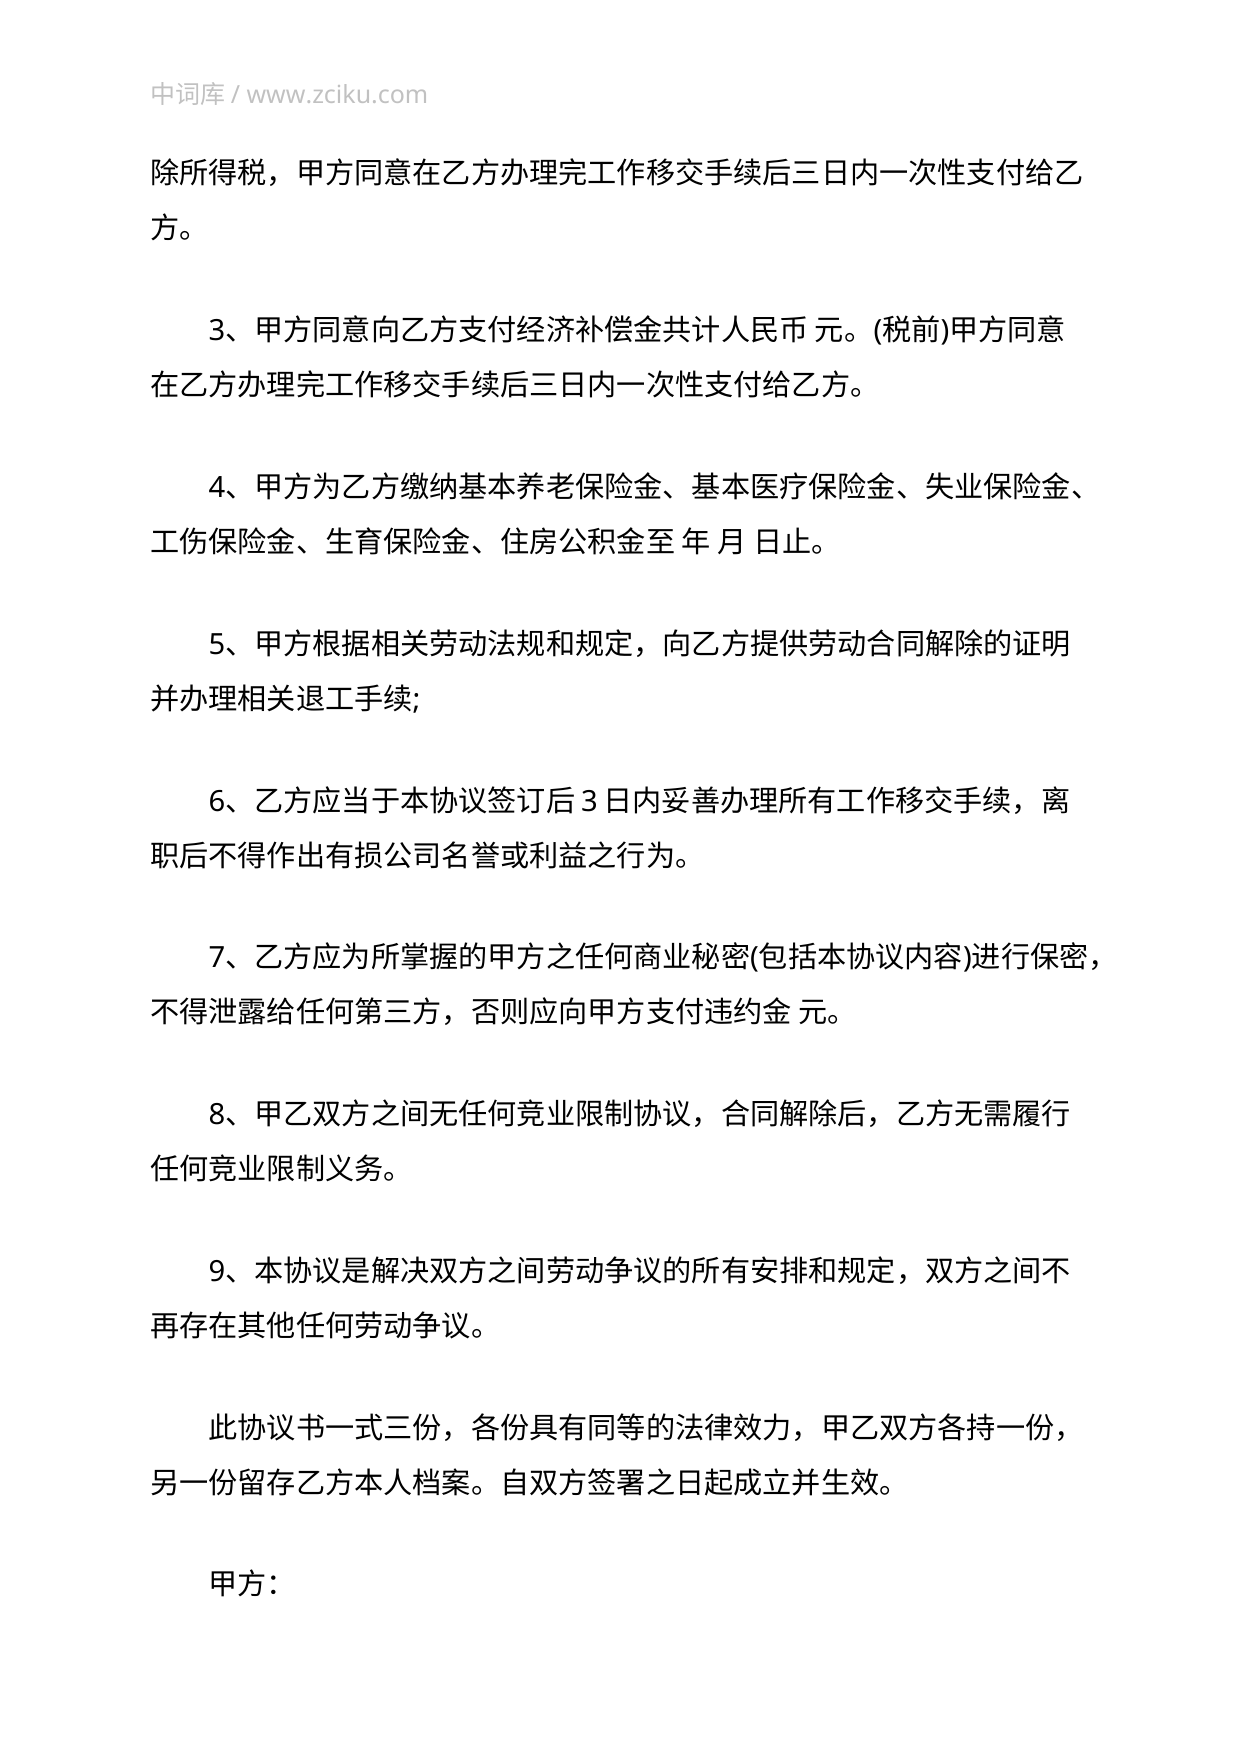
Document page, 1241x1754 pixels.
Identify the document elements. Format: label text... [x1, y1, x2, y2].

text 4、甲方为乙方缴纳基本养老保险金、基本医疗保险金、失业保险金、工伤保险金、生育保险金、住房公积金至 年 月 日止。 [150, 463, 1090, 561]
text 6、乙方应当于本协议签订后3日内妥善办理所有工作移交手续，离职后不得作出有损公司名誉或利益之行为。 [150, 777, 1090, 874]
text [150, 150, 1090, 247]
text 甲方： [150, 1561, 1090, 1603]
text 3、甲方同意向乙方支付经济补偿金共计人民币 元。(税前)甲方同意在乙方办理完工作移交手续后三日内一次性支付给乙方。 [150, 307, 1090, 404]
text 5、甲方根据相关劳动法规和规定，向乙方提供劳动合同解除的证明并办理相关退工手续; [150, 620, 1090, 718]
text 此协议书一式三份，各份具有同等的法律效力，甲乙双方各持一份，另一份留存乙方本人档案。自双方签署之日起成立并生效。 [150, 1404, 1090, 1501]
text 9、本协议是解决双方之间劳动争议的所有安排和规定，双方之间不再存在其他任何劳动争议。 [150, 1247, 1090, 1345]
text 7、乙方应为所掌握的甲方之任何商业秘密(包括本协议内容)进行保密，不得泄露给任何第三方，否则应向甲方支付违约金 元。 [150, 934, 1090, 1031]
text 8、甲乙双方之间无任何竞业限制协议，合同解除后，乙方无需履行任何竞业限制义务。 [150, 1091, 1090, 1188]
